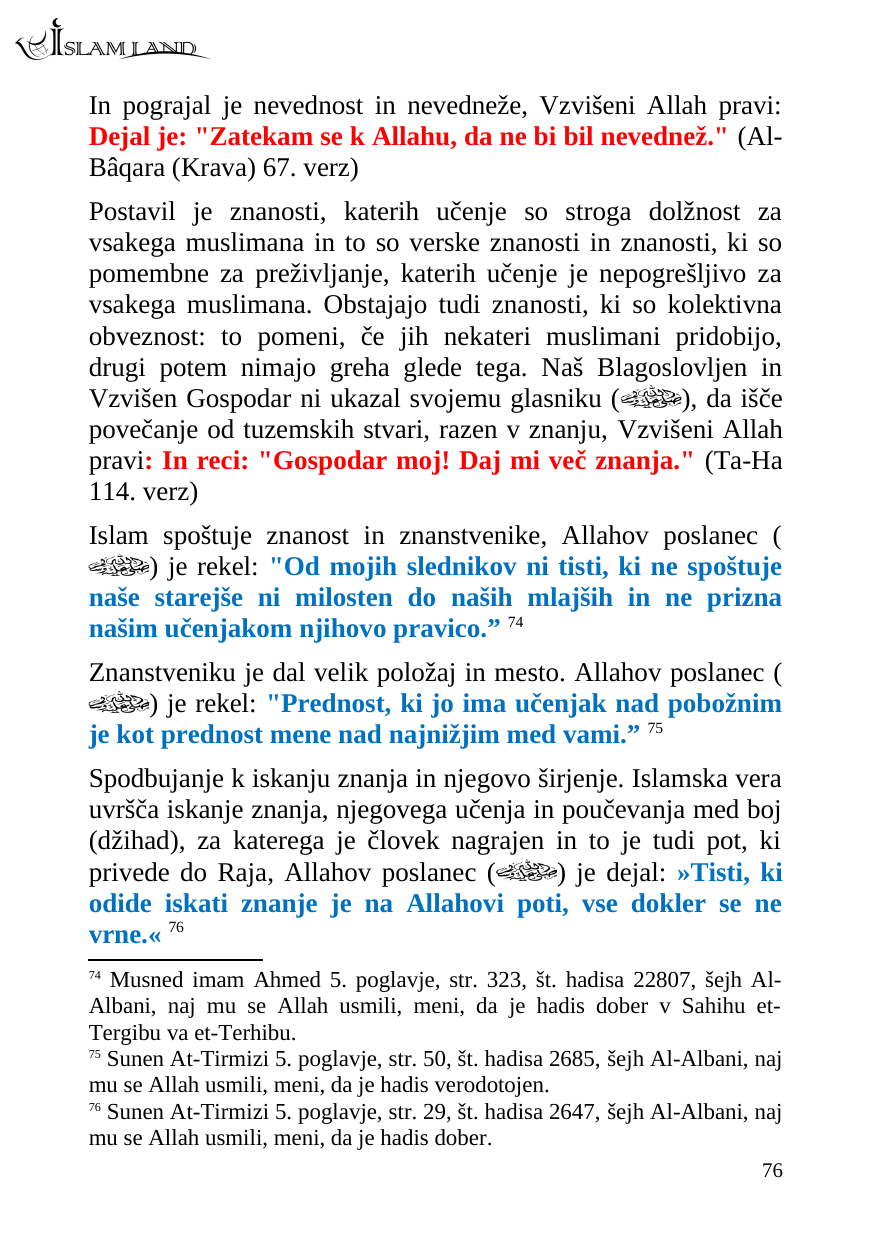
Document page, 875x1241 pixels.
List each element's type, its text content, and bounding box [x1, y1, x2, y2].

picture [88, 554, 150, 576]
text Spodbujanje k iskanju znanja in njegovo širjenje. Islamska vera uvršča iskanje znanja, njegovega učenja in poučevanja med boj (džihad), za katerega je človek nagrajen in to je tudi pot, ki privede do Raja, Allahov poslanec () je dejal: »Tisti, ki odide iskati znanje je na Allahovi poti, vse dokler se ne vrne.« [88, 762, 783, 949]
text Postavil je znanosti, katerih učenje so stroga dolžnost za vsakega muslimana in to so verske znanosti in znanosti, ki so pomembne za preživljanje, katerih učenje je nepogrešljivo za vsakega muslimana. Obstajajo tudi znanosti, ki so kolektivna obveznost: to pomeni, če jih nekateri muslimani pridobijo, drugi potem nimajo greha glede tega. Naš Blagoslovljen in Vzvišen Gospodar ni ukazal svojemu glasniku (), da išče povečanje od tuzemskih stvari, razen v znanju, Vzvišeni Allah pravi: In reci: "Gospodar moj! Daj mi več znanja." (Ta-Ha 114. verz) [88, 195, 783, 507]
text Islam spoštuje znanost in znanstvenike, Allahov poslanec () je rekel: "Od mojih slednikov ni tisti, ki ne spoštuje naše starejše ni milosten do naših mlajših in ne prizna našim učenjakom njihovo pravico.” [88, 519, 783, 644]
text In pograjal je nevednost in nevedneže, Vzvišeni Allah pravi: Dejal je: "Zatekam se k Allahu, da ne bi bil nevednež." (Al-Bâqara (Krava) 67. verz) [88, 89, 783, 183]
picture [496, 859, 557, 881]
picture [14, 18, 212, 60]
text Znanstveniku je dal velik položaj in mesto. Allahov poslanec () je rekel: "Prednost, ki jo ima učenjak nad pobožnim je kot prednost mene nad najnižjim med vami.” [88, 656, 783, 750]
picture [620, 385, 682, 408]
picture [88, 691, 150, 713]
